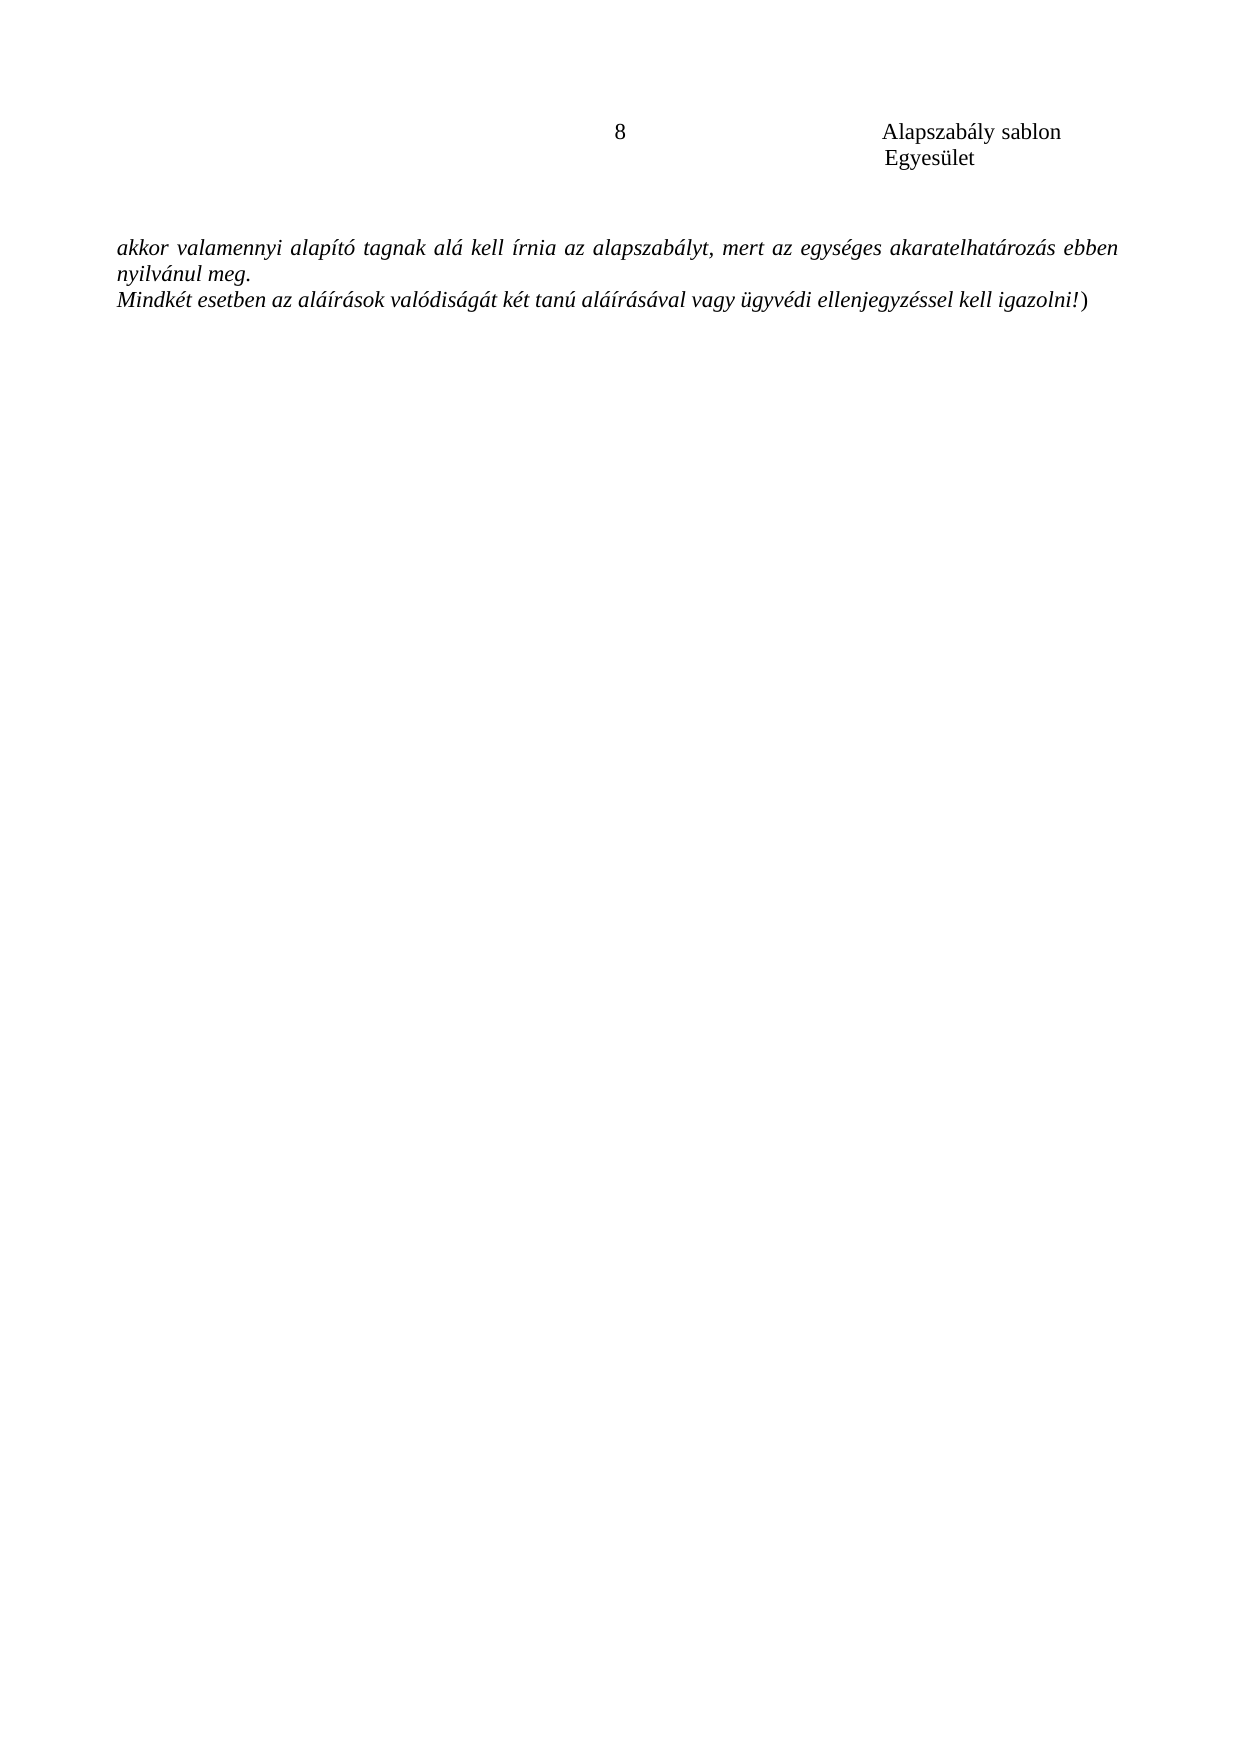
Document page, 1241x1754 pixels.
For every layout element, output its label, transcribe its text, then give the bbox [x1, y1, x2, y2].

text Mindkét esetben az aláírások valódiságát két tanú aláírásával vagy ügyvédi ellenjegyzéssel kell igazolni!) [117, 287, 1122, 313]
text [117, 234, 1122, 287]
